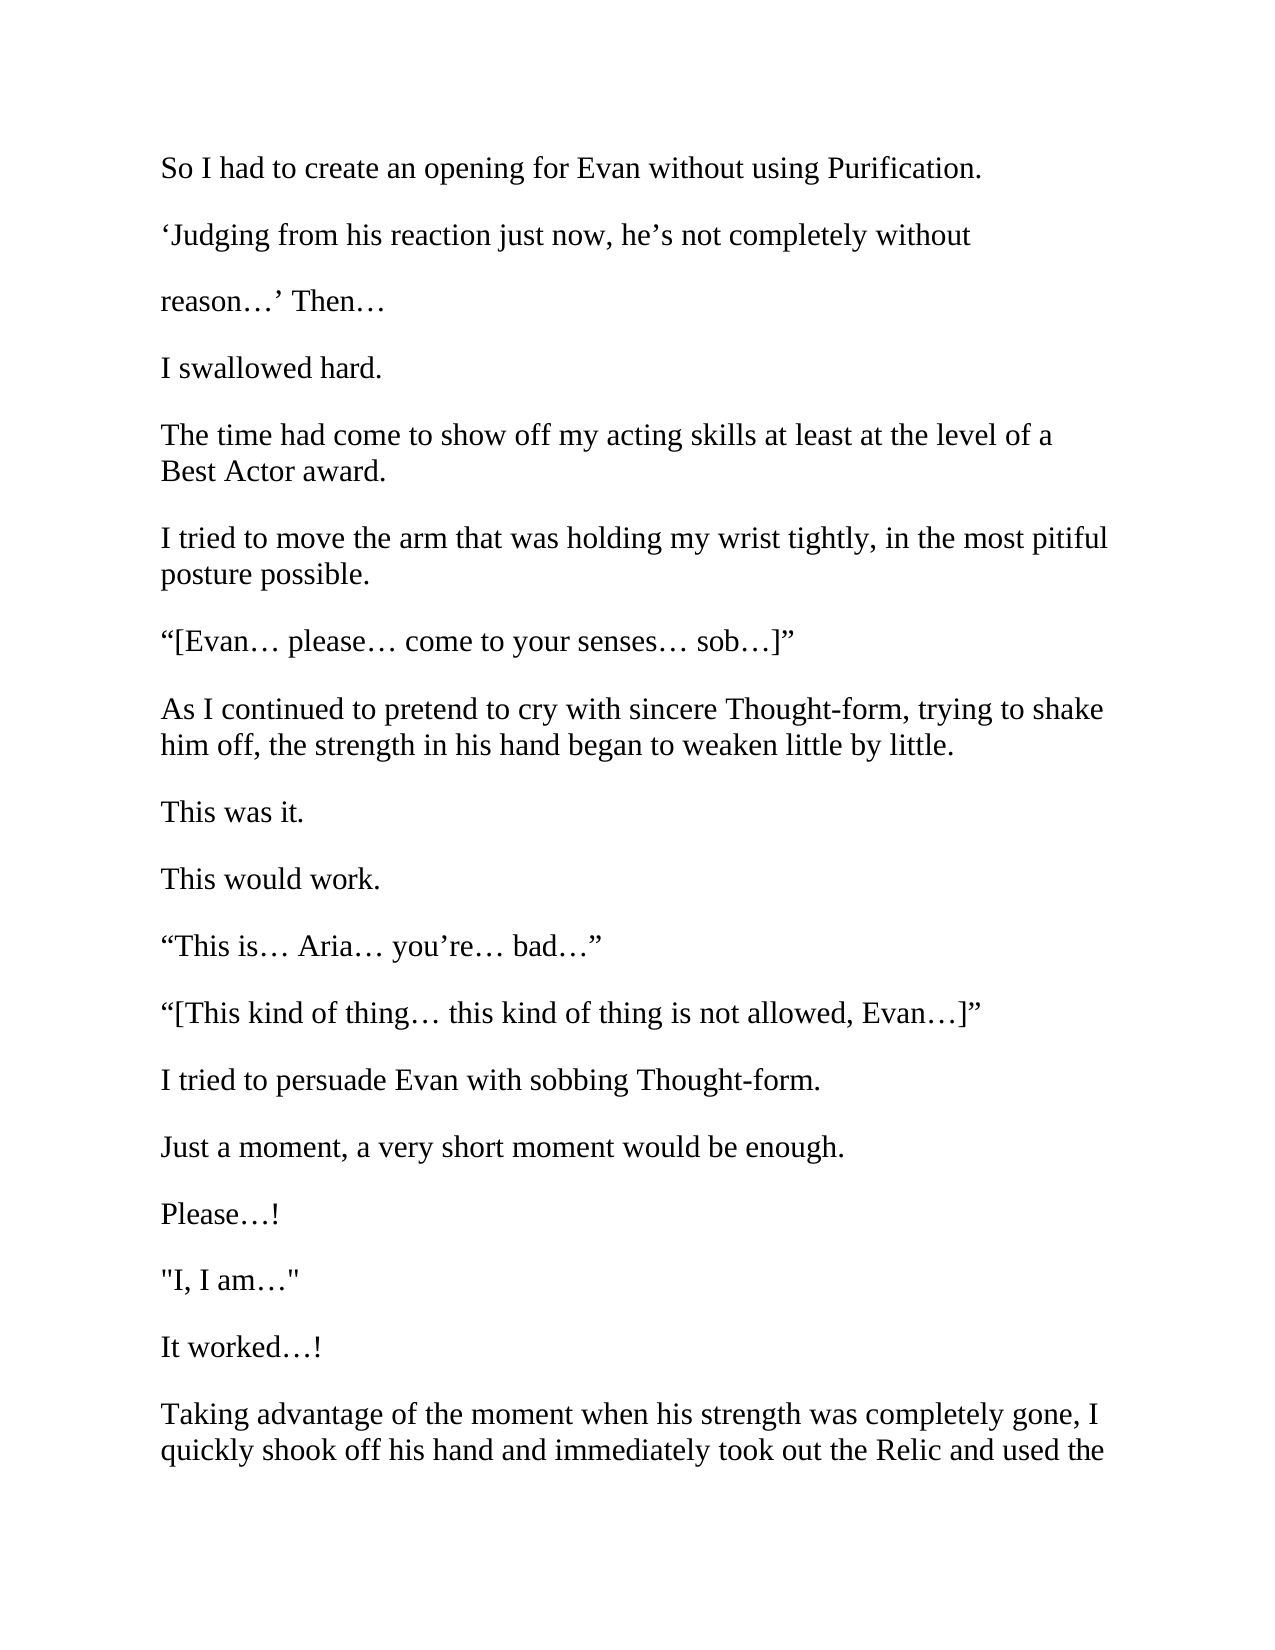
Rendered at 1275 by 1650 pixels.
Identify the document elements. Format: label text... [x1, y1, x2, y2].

text As I continued to pretend to cry with sincere Thought-form, trying to shake him off, the strength in his hand began to weaken little by little. [160, 690, 1127, 762]
text “This is… Aria… you’re… bad…” [160, 927, 1127, 963]
text "I, I am…" It worked…! [160, 1262, 323, 1364]
text The time had come to show off my acting skills at least at the level of a Best Actor award. [160, 416, 1100, 488]
text “[This kind of thing… this kind of thing is not allowed, Evan…]” I tried to persuade Evan with sobbing Thought-form. [160, 994, 985, 1097]
text So I had to create an opening for Evan without using Purification. ‘Judging from his reaction just now, he’s not completely without reason…’ Then… [160, 149, 1098, 318]
text I tried to move the arm that was holding my wrist tightly, in the most pitiful posture possible. [160, 519, 1127, 591]
text Just a moment, a very short moment would be enough. Please…! [160, 1128, 903, 1231]
text This was it. [160, 793, 1127, 829]
text I swallowed hard. [160, 349, 1127, 385]
text This would work. [160, 860, 1127, 896]
text Taking advantage of the moment when his strength was completely gone, I quickly shook off his hand and immediately took out the Relic and used the [160, 1395, 1105, 1467]
text “[Evan… please… come to your senses… sob…]” [160, 623, 1127, 659]
